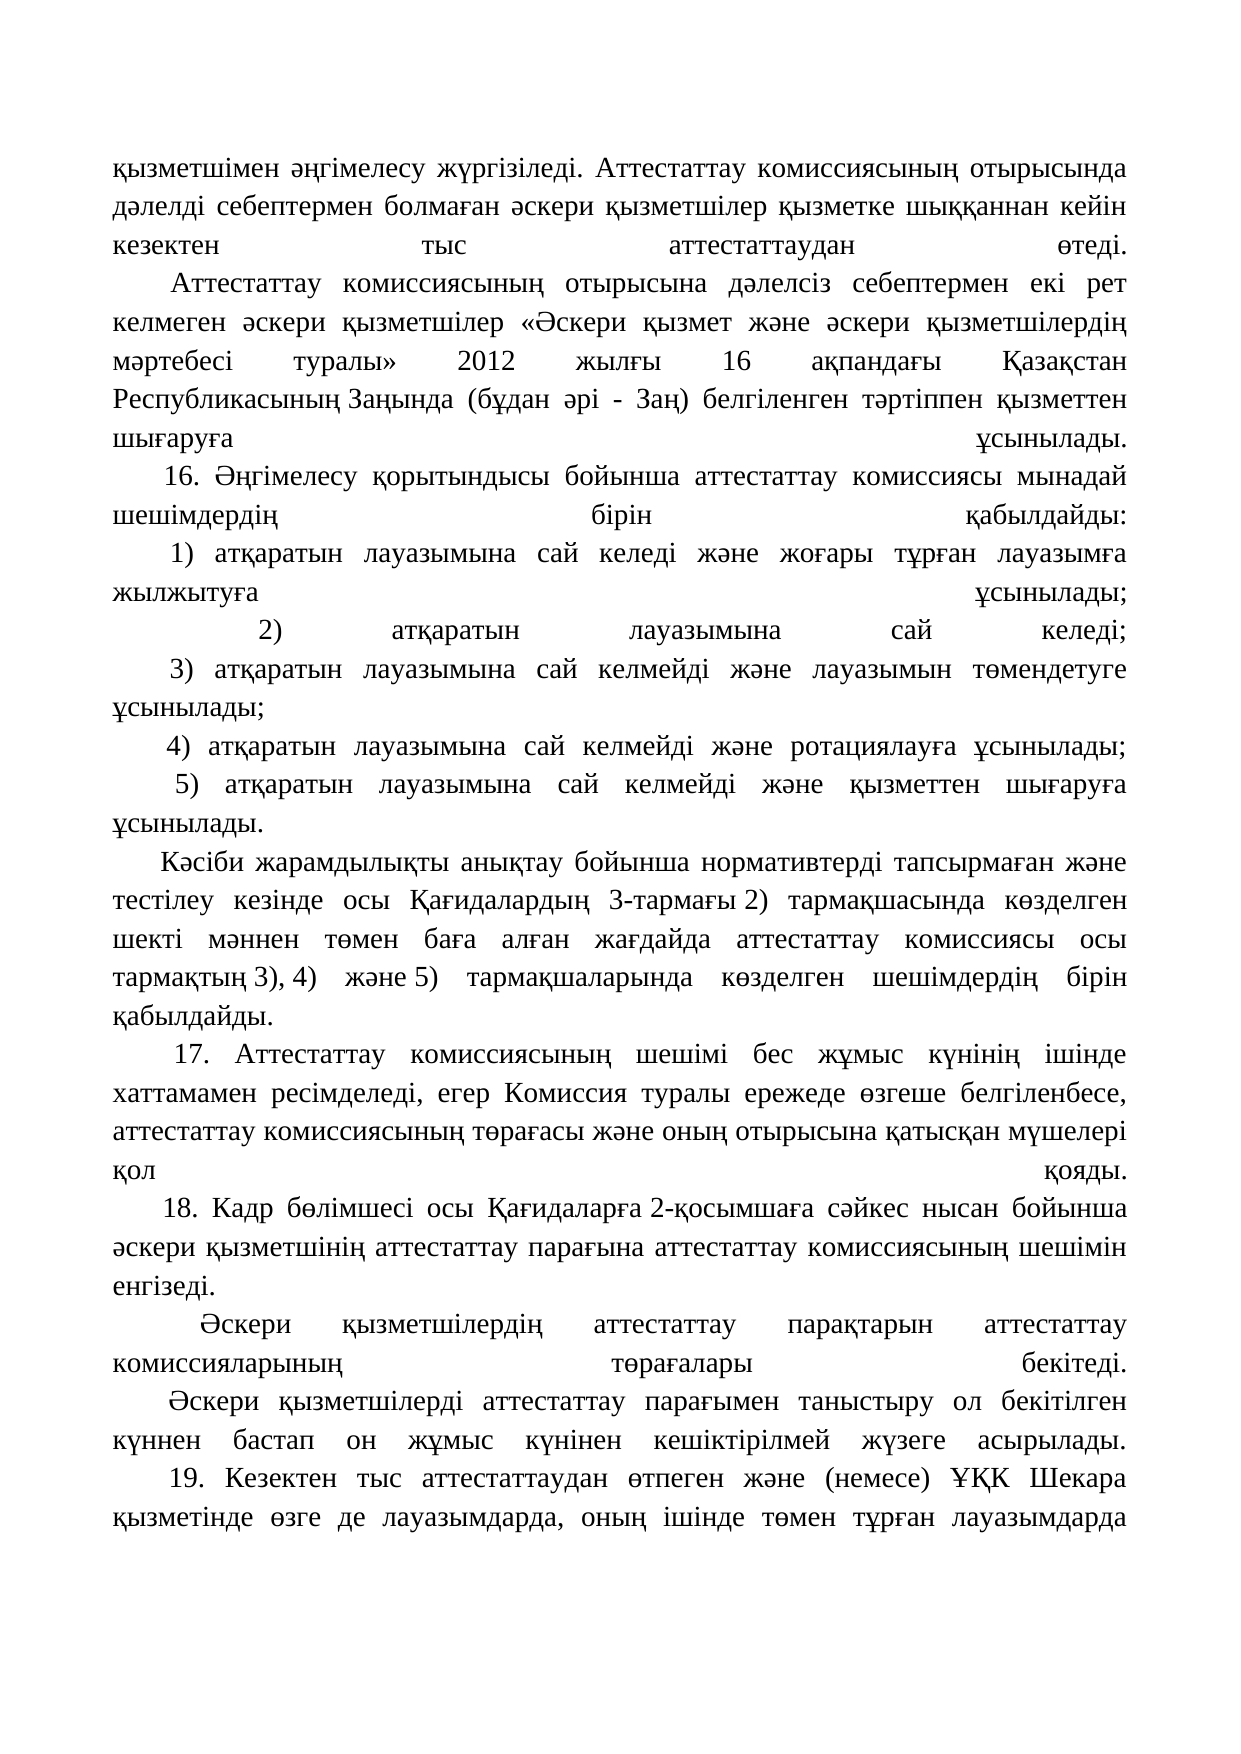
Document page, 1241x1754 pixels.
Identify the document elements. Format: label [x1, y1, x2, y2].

text [112, 150, 1128, 1532]
